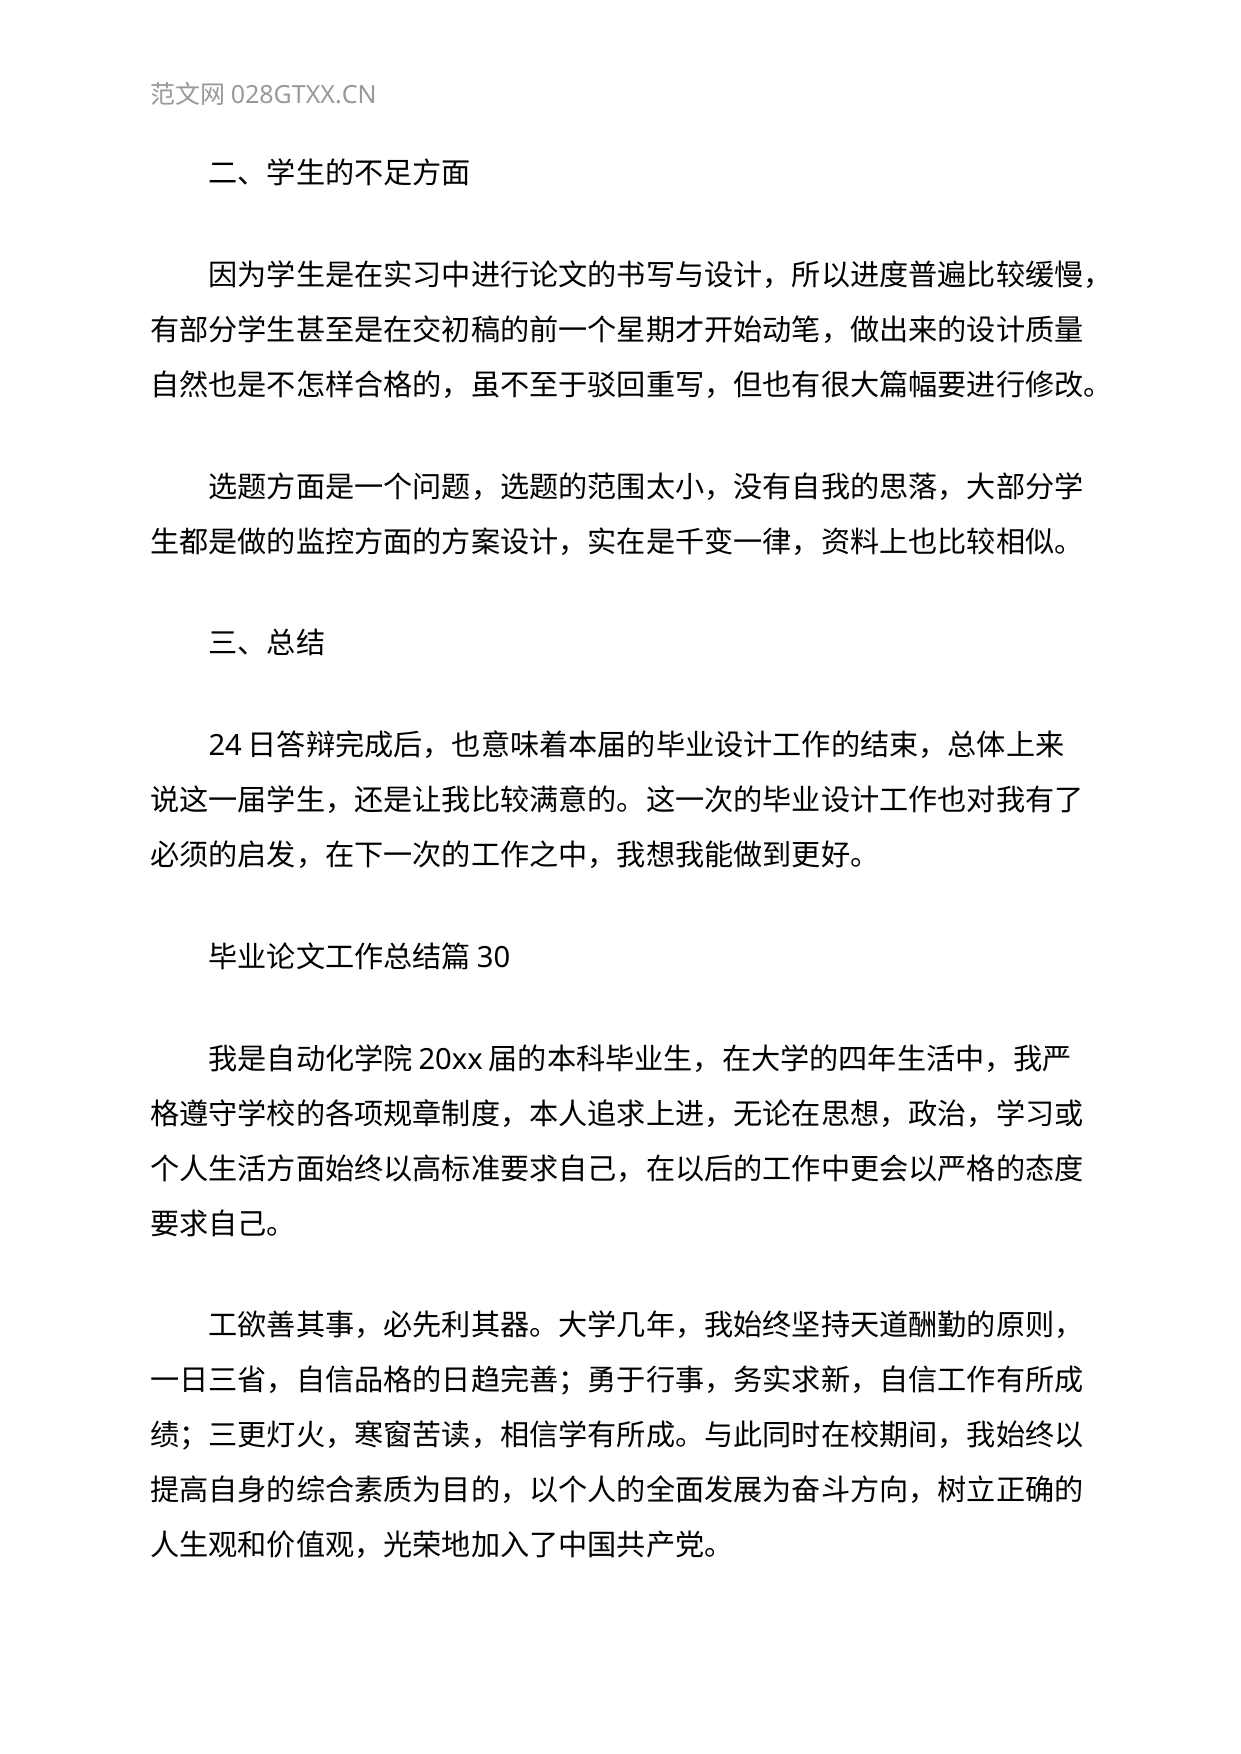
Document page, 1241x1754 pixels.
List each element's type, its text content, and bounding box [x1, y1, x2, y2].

text 三、总结 [150, 620, 1090, 662]
text 我是自动化学院20xx届的本科毕业生，在大学的四年生活中，我严格遵守学校的各项规章制度，本人追求上进，无论在思想，政治，学习或个人生活方面始终以高标准要求自己，在以后的工作中更会以严格的态度要求自己。 [150, 1035, 1090, 1242]
text 二、学生的不足方面 [150, 150, 1090, 192]
text 因为学生是在实习中进行论文的书写与设计，所以进度普遍比较缓慢，有部分学生甚至是在交初稿的前一个星期才开始动笔，做出来的设计质量自然也是不怎样合格的，虽不至于驳回重写，但也有很大篇幅要进行修改。 [150, 252, 1090, 404]
text 工欲善其事，必先利其器。大学几年，我始终坚持天道酬勤的原则，一日三省，自信品格的日趋完善；勇于行事，务实求新，自信工作有所成绩；三更灯火，寒窗苦读，相信学有所成。与此同时在校期间，我始终以提高自身的综合素质为目的，以个人的全面发展为奋斗方向，树立正确的人生观和价值观，光荣地加入了中国共产党。 [150, 1302, 1090, 1564]
text 24日答辩完成后，也意味着本届的毕业设计工作的结束，总体上来说这一届学生，还是让我比较满意的。这一次的毕业设计工作也对我有了必须的启发，在下一次的工作之中，我想我能做到更好。 [150, 722, 1090, 874]
text 毕业论文工作总结篇30 [150, 933, 1090, 976]
text 选题方面是一个问题，选题的范围太小，没有自我的思落，大部分学生都是做的监控方面的方案设计，实在是千变一律，资料上也比较相似。 [150, 463, 1090, 561]
